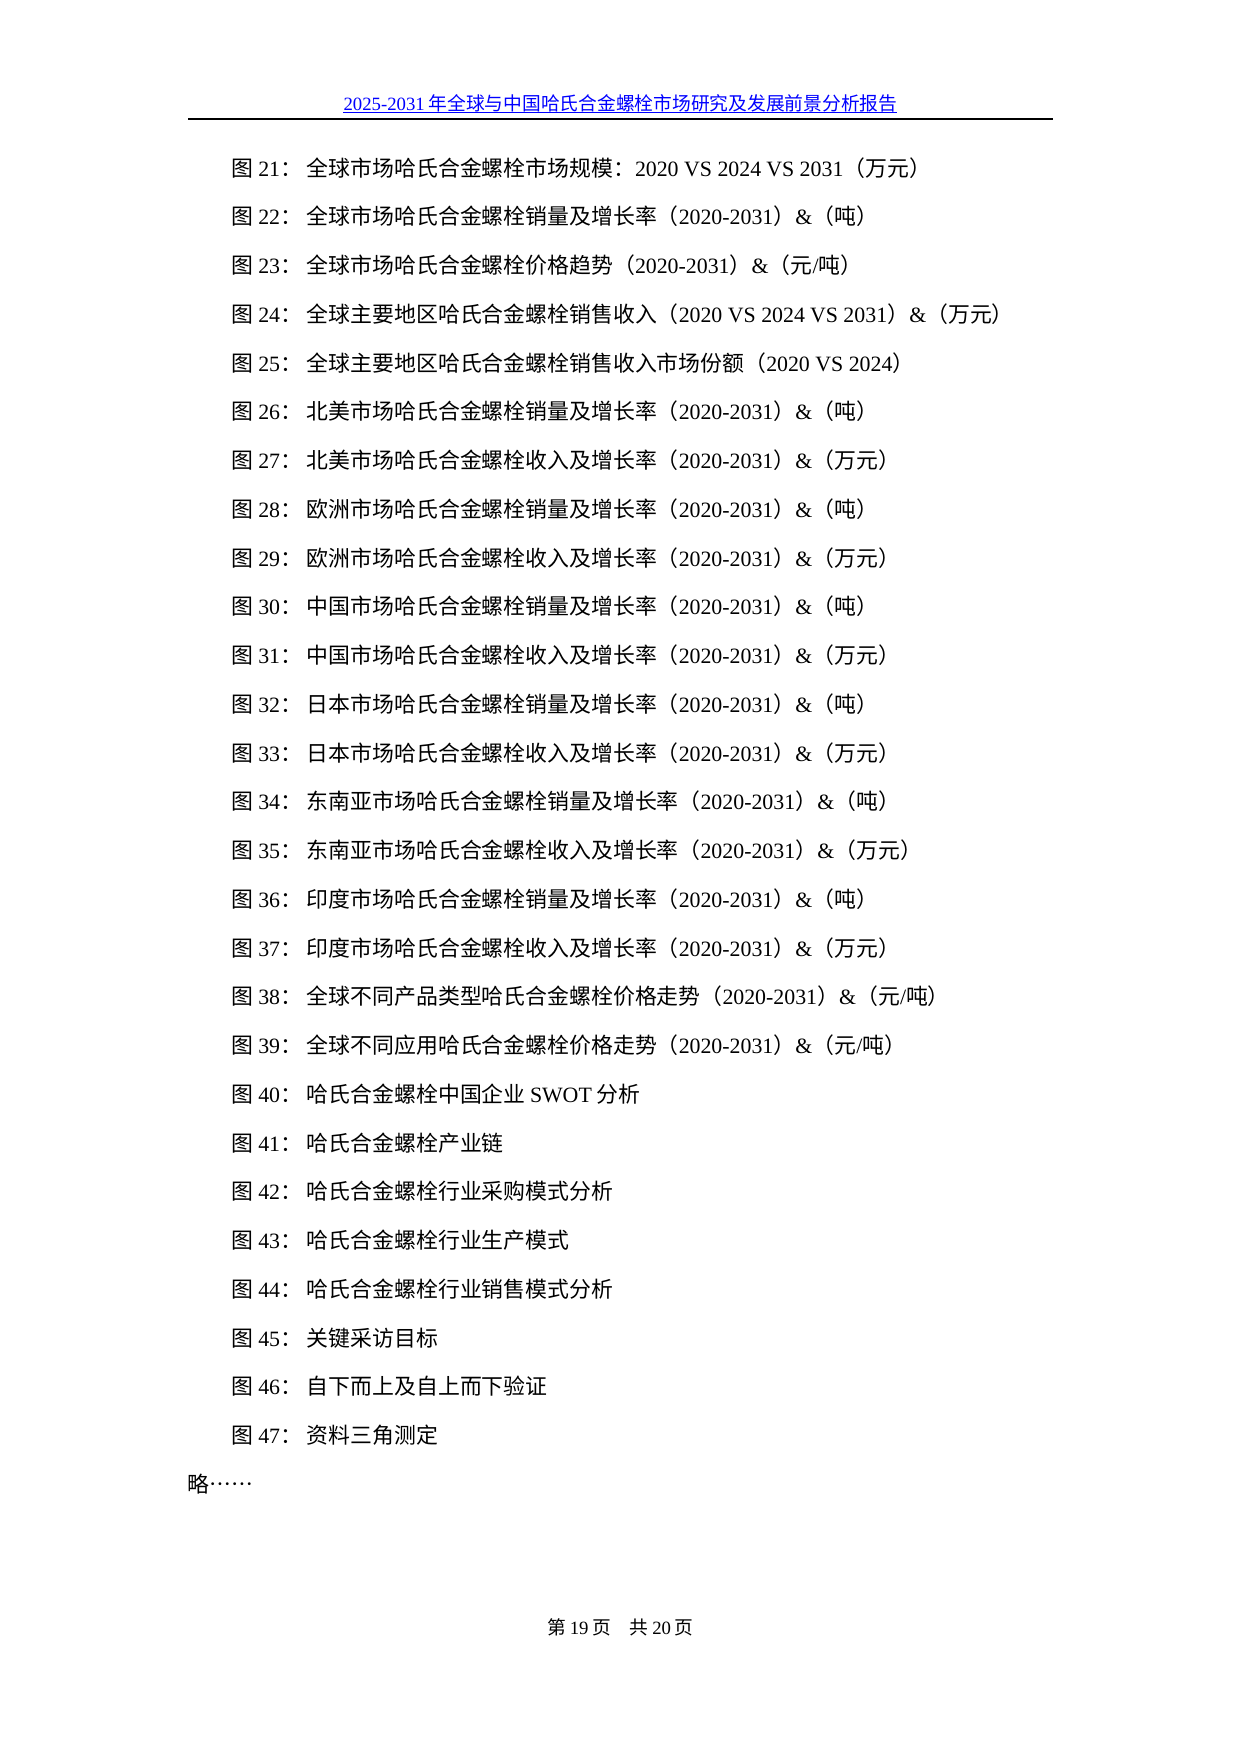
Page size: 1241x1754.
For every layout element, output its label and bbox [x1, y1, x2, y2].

text [187, 150, 1053, 1499]
